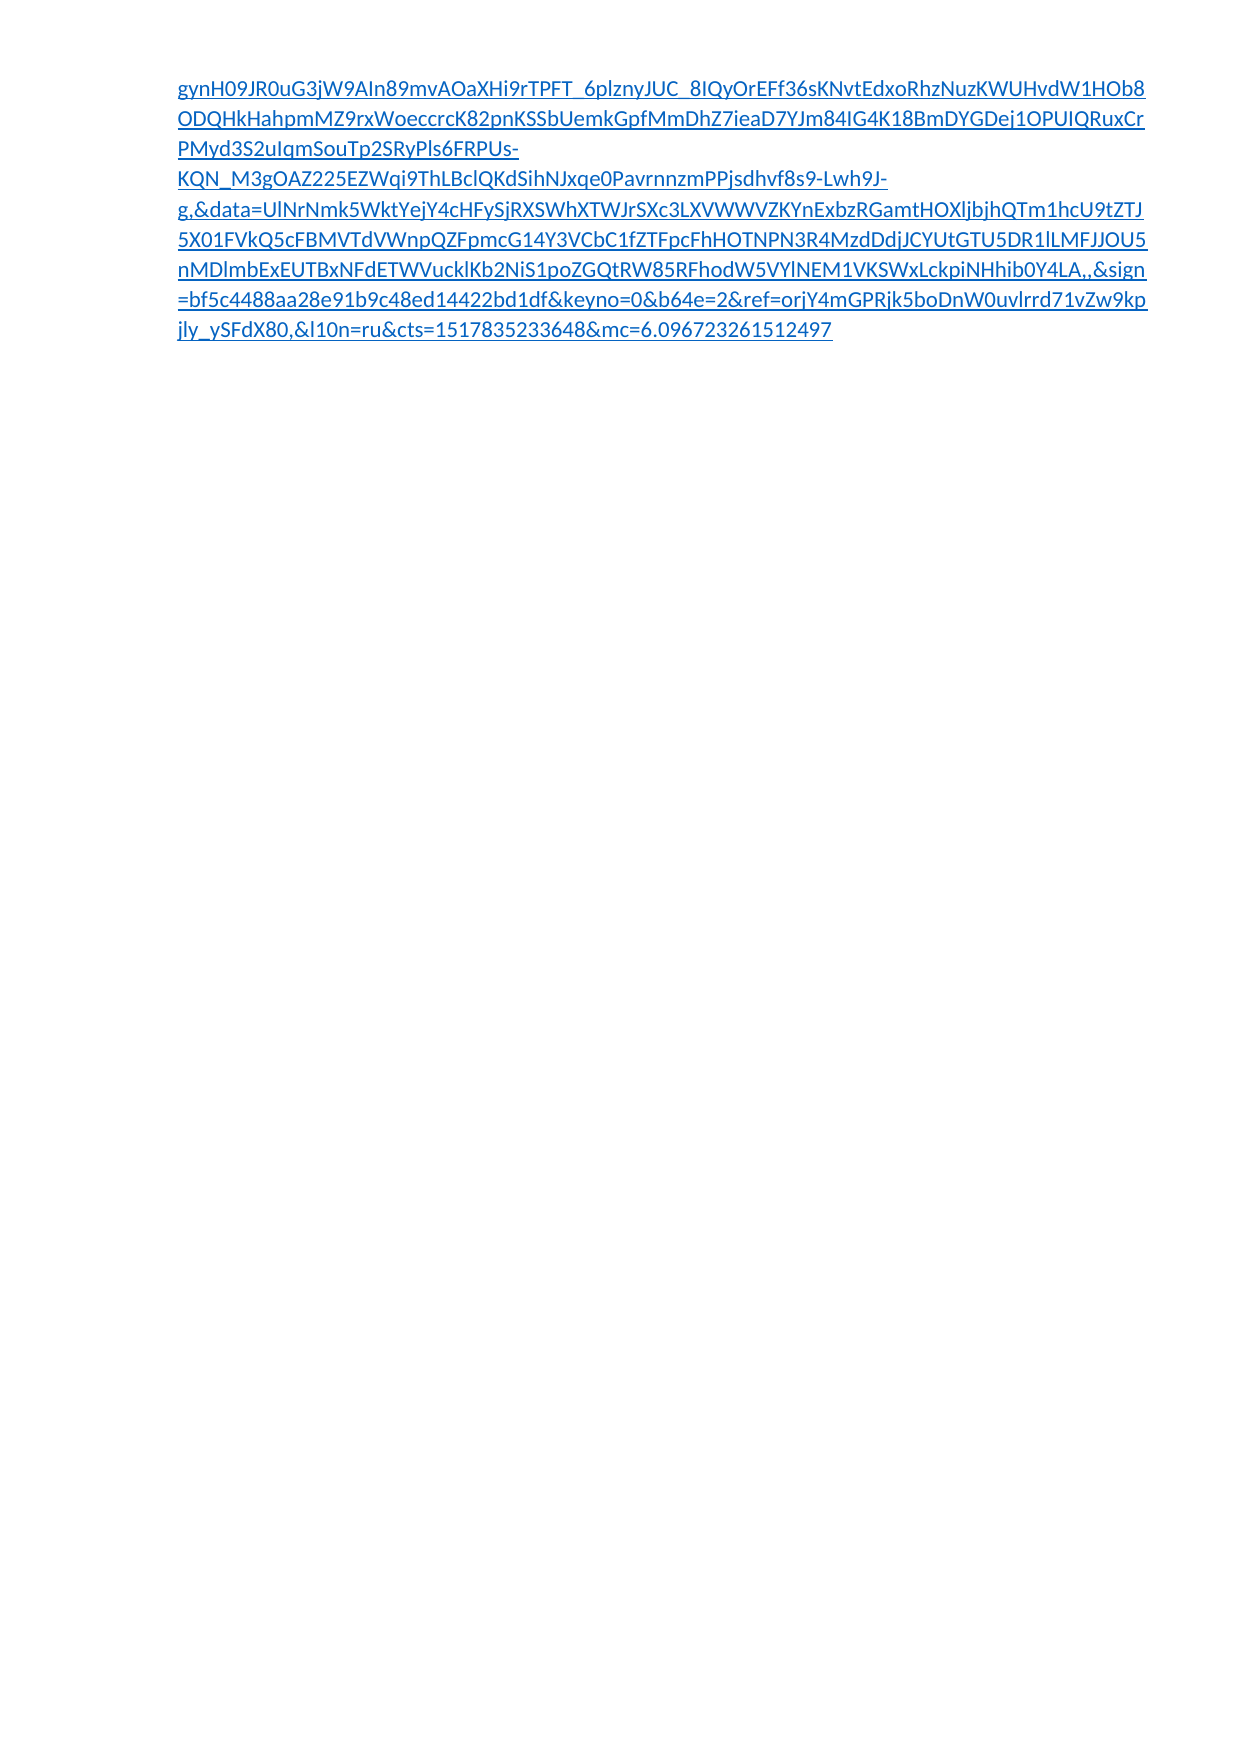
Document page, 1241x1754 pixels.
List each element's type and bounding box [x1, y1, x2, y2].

text [177, 74, 1152, 343]
